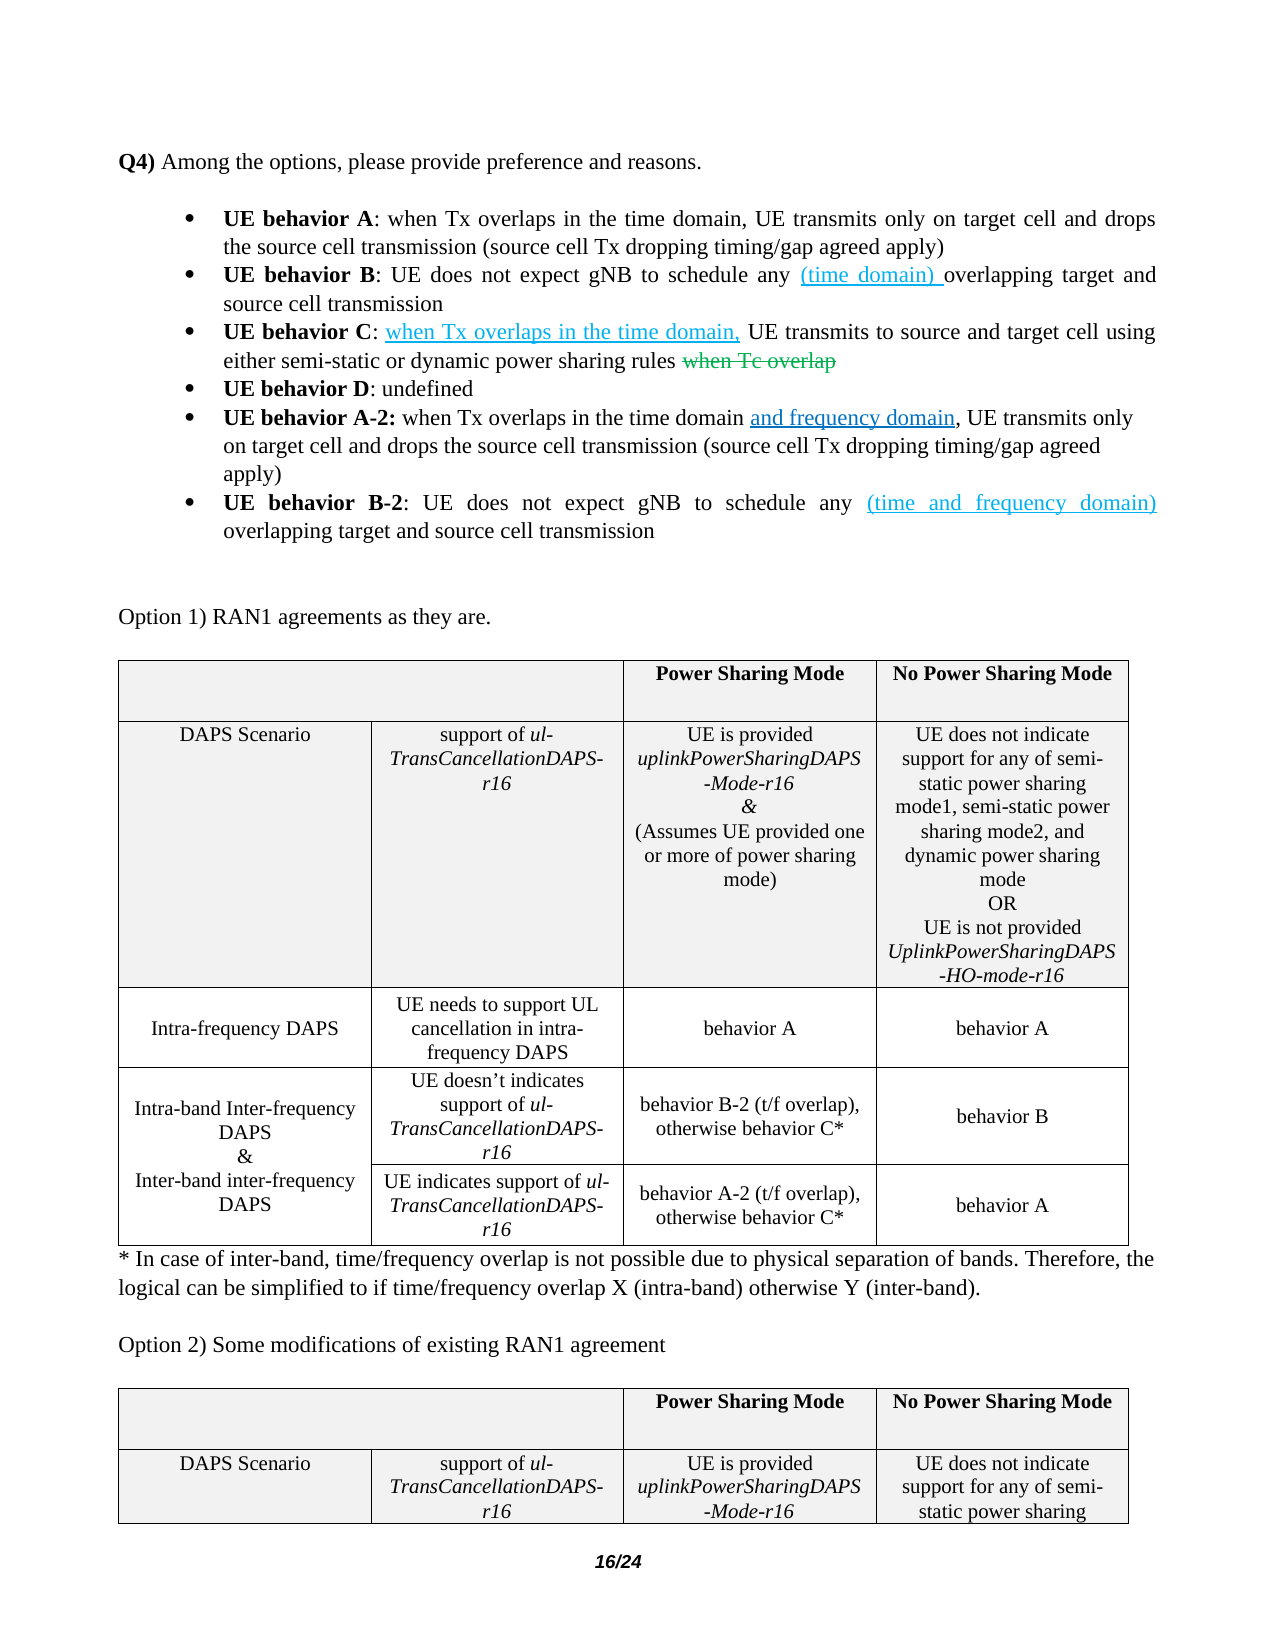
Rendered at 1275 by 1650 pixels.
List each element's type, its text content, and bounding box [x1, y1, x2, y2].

table_cell behavior A [877, 988, 1128, 1067]
table_cell Intra-frequency DAPS [119, 988, 371, 1067]
table_cell DAPS Scenario [119, 1450, 371, 1523]
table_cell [624, 1450, 876, 1523]
list UE behavior D: undefined [186, 375, 1157, 402]
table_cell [372, 1450, 623, 1523]
table_header No Power Sharing Mode [877, 1389, 1128, 1449]
text Option 2) Some modifications of existing RAN1 agreement [118, 1331, 1157, 1357]
table_cell behavior A [624, 988, 876, 1067]
text * In case of inter-band, time/frequency overlap is not possible due to physical separation of bands. Therefore, the logical can be simplified to if time/frequency overlap X (intra-band) otherwise Y (inter-band). [118, 1246, 1157, 1300]
table_header Power Sharing Mode [624, 661, 876, 721]
table_cell UE needs to support UL cancellation in intra-frequency DAPS [372, 988, 623, 1067]
text Q4) Among the options, please provide preference and reasons. [118, 148, 1157, 174]
list UE behavior B: UE does not expect gNB to schedule any (time domain) overlapping target and source cell transmission [186, 261, 1157, 316]
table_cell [877, 1450, 1128, 1523]
text Option 1) RAN1 agreements as they are. [118, 603, 1157, 629]
table_cell behavior A [877, 1165, 1128, 1244]
table_cell UE indicates support of ul-TransCancellationDAPS-r16 [372, 1165, 623, 1244]
table_header [119, 661, 623, 721]
table_cell UE is provided uplinkPowerSharingDAPS-Mode-r16 & (Assumes UE provided one or more of power sharing mode) [624, 722, 876, 987]
table_cell DAPS Scenario [119, 722, 371, 987]
table_cell support of ul-TransCancellationDAPS-r16 [372, 722, 623, 987]
table_cell Intra-band Inter-frequency DAPS & Inter-band inter-frequency DAPS [119, 1068, 371, 1244]
table_header No Power Sharing Mode [877, 661, 1128, 721]
list UE behavior A: when Tx overlaps in the time domain, UE transmits only on target cell and drops the source cell transmission (source cell Tx dropping timing/gap agreed apply) [186, 204, 1157, 259]
table_cell behavior B [877, 1068, 1128, 1164]
table_header [119, 1389, 623, 1449]
list UE behavior A-2: when Tx overlaps in the time domain and frequency domain, UE transmits only on target cell and drops the source cell transmission (source cell Tx dropping timing/gap agreed apply) [186, 404, 1157, 487]
table_header Power Sharing Mode [624, 1389, 876, 1449]
table_cell behavior A-2 (t/f overlap), otherwise behavior C* [624, 1165, 876, 1244]
list UE behavior C: when Tx overlaps in the time domain, UE transmits to source and target cell using either semi-static or dynamic power sharing rules when Tc overlap [186, 318, 1157, 373]
table_cell behavior B-2 (t/f overlap), otherwise behavior C* [624, 1068, 876, 1164]
table_cell UE doesn’t indicates support of ul-TransCancellationDAPS-r16 [372, 1068, 623, 1164]
list UE behavior B-2: UE does not expect gNB to schedule any (time and frequency domain) overlapping target and source cell transmission [186, 489, 1157, 544]
